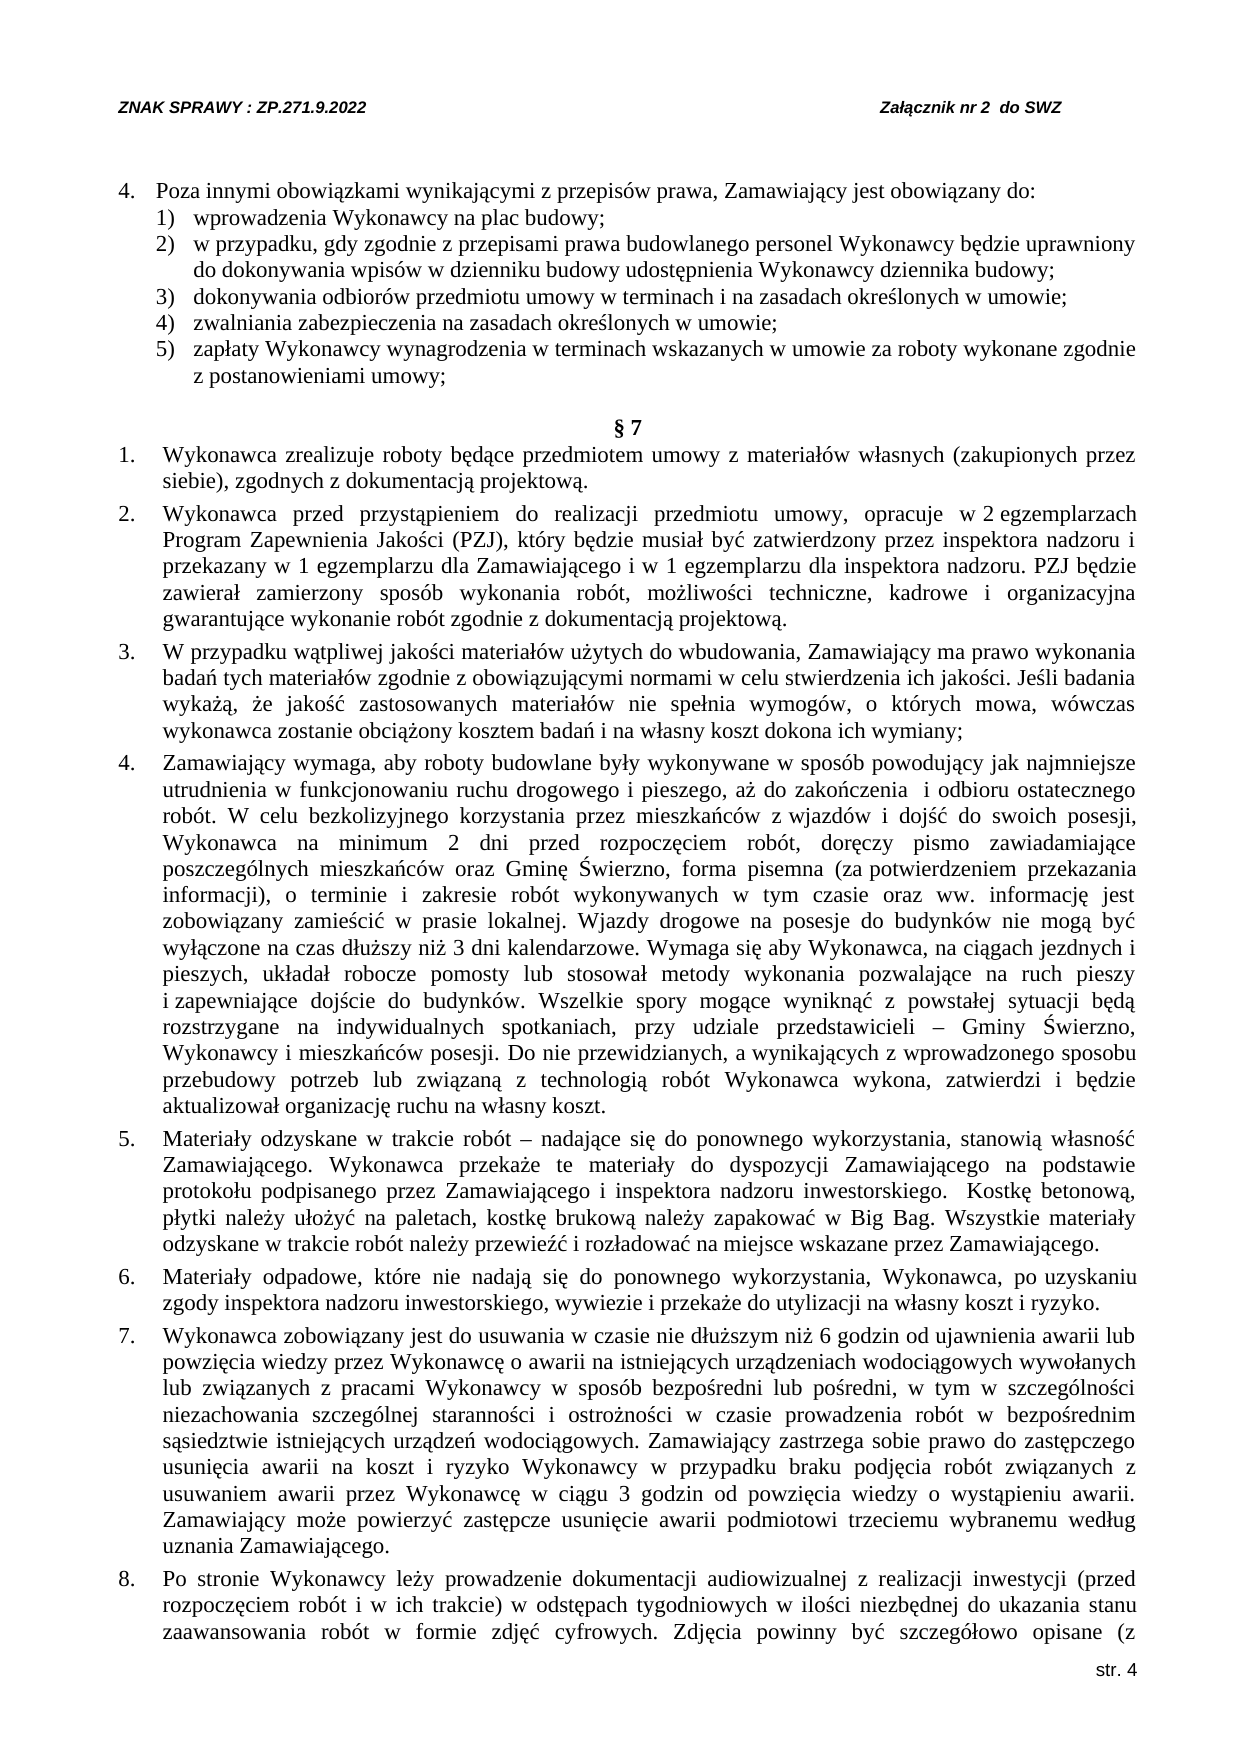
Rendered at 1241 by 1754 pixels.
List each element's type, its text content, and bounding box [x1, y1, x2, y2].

list zapłaty Wykonawcy wynagrodzenia w terminach wskazanych w umowie za roboty wykonane zgodnie z postanowieniami umowy; [156, 335, 1137, 388]
list Materiały odpadowe, które nie nadają się do ponownego wykorzystania, Wykonawca, po uzyskaniu zgody inspektora nadzoru inwestorskiego, wywiezie i przekaże do utylizacji na własny koszt i ryzyko. [118, 1263, 1137, 1315]
list Poza innymi obowiązkami wynikającymi z przepisów prawa, Zamawiający jest obowiązany do: [118, 177, 1137, 204]
list Zamawiający wymaga, aby roboty budowlane były wykonywane w sposób powodujący jak najmniejsze utrudnienia w funkcjonowaniu ruchu drogowego i pieszego, aż do zakończenia i odbioru ostatecznego robót. W celu bezkolizyjnego korzystania przez mieszkańców z wjazdów i dojść do swoich posesji, Wykonawca na minimum 2 dni przed rozpoczęciem robót, doręczy pismo zawiadamiające poszczególnych mieszkańców oraz Gminę Świerzno, forma pisemna (za potwierdzeniem przekazania informacji), o terminie i zakresie robót wykonywanych w tym czasie oraz ww. informację jest zobowiązany zamieścić w prasie lokalnej. Wjazdy drogowe na posesje do budynków nie mogą być wyłączone na czas dłuższy niż 3 dni kalendarzowe. Wymaga się aby Wykonawca, na ciągach jezdnych i pieszych, układał robocze pomosty lub stosował metody wykonania pozwalające na ruch pieszy i zapewniające dojście do budynków. Wszelkie spory mogące wyniknąć z powstałej sytuacji będą rozstrzygane na indywidualnych spotkaniach, przy udziale przedstawicieli – Gminy Świerzno, Wykonawcy i mieszkańców posesji. Do nie przewidzianych, a wynikających z wprowadzonego sposobu przebudowy potrzeb lub związaną z technologią robót Wykonawca wykona, zatwierdzi i będzie aktualizował organizację ruchu na własny koszt. [118, 749, 1137, 1118]
list dokonywania odbiorów przedmiotu umowy w terminach i na zasadach określonych w umowie; [156, 283, 1137, 309]
list Wykonawca zobowiązany jest do usuwania w czasie nie dłuższym niż 6 godzin od ujawnienia awarii lub powzięcia wiedzy przez Wykonawcę o awarii na istniejących urządzeniach wodociągowych wywołanych lub związanych z pracami Wykonawcy w sposób bezpośredni lub pośredni, w tym w szczególności niezachowania szczególnej staranności i ostrożności w czasie prowadzenia robót w bezpośrednim sąsiedztwie istniejących urządzeń wodociągowych. Zamawiający zastrzega sobie prawo do zastępczego usunięcia awarii na koszt i ryzyko Wykonawcy w przypadku braku podjęcia robót związanych z usuwaniem awarii przez Wykonawcę w ciągu 3 godzin od powzięcia wiedzy o wystąpieniu awarii. Zamawiający może powierzyć zastępcze usunięcie awarii podmiotowi trzeciemu wybranemu według uznania Zamawiającego. [118, 1322, 1137, 1559]
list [118, 1565, 1137, 1644]
list Wykonawca przed przystąpieniem do realizacji przedmiotu umowy, opracuje w 2 egzemplarzach Program Zapewnienia Jakości (PZJ), który będzie musiał być zatwierdzony przez inspektora nadzoru i przekazany w 1 egzemplarzu dla Zamawiającego i w 1 egzemplarzu dla inspektora nadzoru. PZJ będzie zawierał zamierzony sposób wykonania robót, możliwości techniczne, kadrowe i organizacyjna gwarantujące wykonanie robót zgodnie z dokumentacją projektową. [118, 500, 1137, 632]
list W przypadku wątpliwej jakości materiałów użytych do wbudowania, Zamawiający ma prawo wykonania badań tych materiałów zgodnie z obowiązującymi normami w celu stwierdzenia ich jakości. Jeśli badania wykażą, że jakość zastosowanych materiałów nie spełnia wymogów, o których mowa, wówczas wykonawca zostanie obciążony kosztem badań i na własny koszt dokona ich wymiany; [118, 638, 1137, 743]
list Materiały odzyskane w trakcie robót – nadające się do ponownego wykorzystania, stanowią własność Zamawiającego. Wykonawca przekaże te materiały do dyspozycji Zamawiającego na podstawie protokołu podpisanego przez Zamawiającego i inspektora nadzoru inwestorskiego. Kostkę betonową, płytki należy ułożyć na paletach, kostkę brukową należy zapakować w Big Bag. Wszystkie materiały odzyskane w trakcie robót należy przewieźć i rozładować na miejsce wskazane przez Zamawiającego. [118, 1125, 1137, 1256]
list zwalniania zabezpieczenia na zasadach określonych w umowie; [156, 309, 1137, 335]
text § 7 [118, 414, 1137, 441]
list w przypadku, gdy zgodnie z przepisami prawa budowlanego personel Wykonawcy będzie uprawniony do dokonywania wpisów w dzienniku budowy udostępnienia Wykonawcy dziennika budowy; [156, 230, 1137, 283]
list wprowadzenia Wykonawcy na plac budowy; [156, 204, 1137, 230]
list Wykonawca zrealizuje roboty będące przedmiotem umowy z materiałów własnych (zakupionych przez siebie), zgodnych z dokumentacją projektową. [118, 441, 1137, 493]
